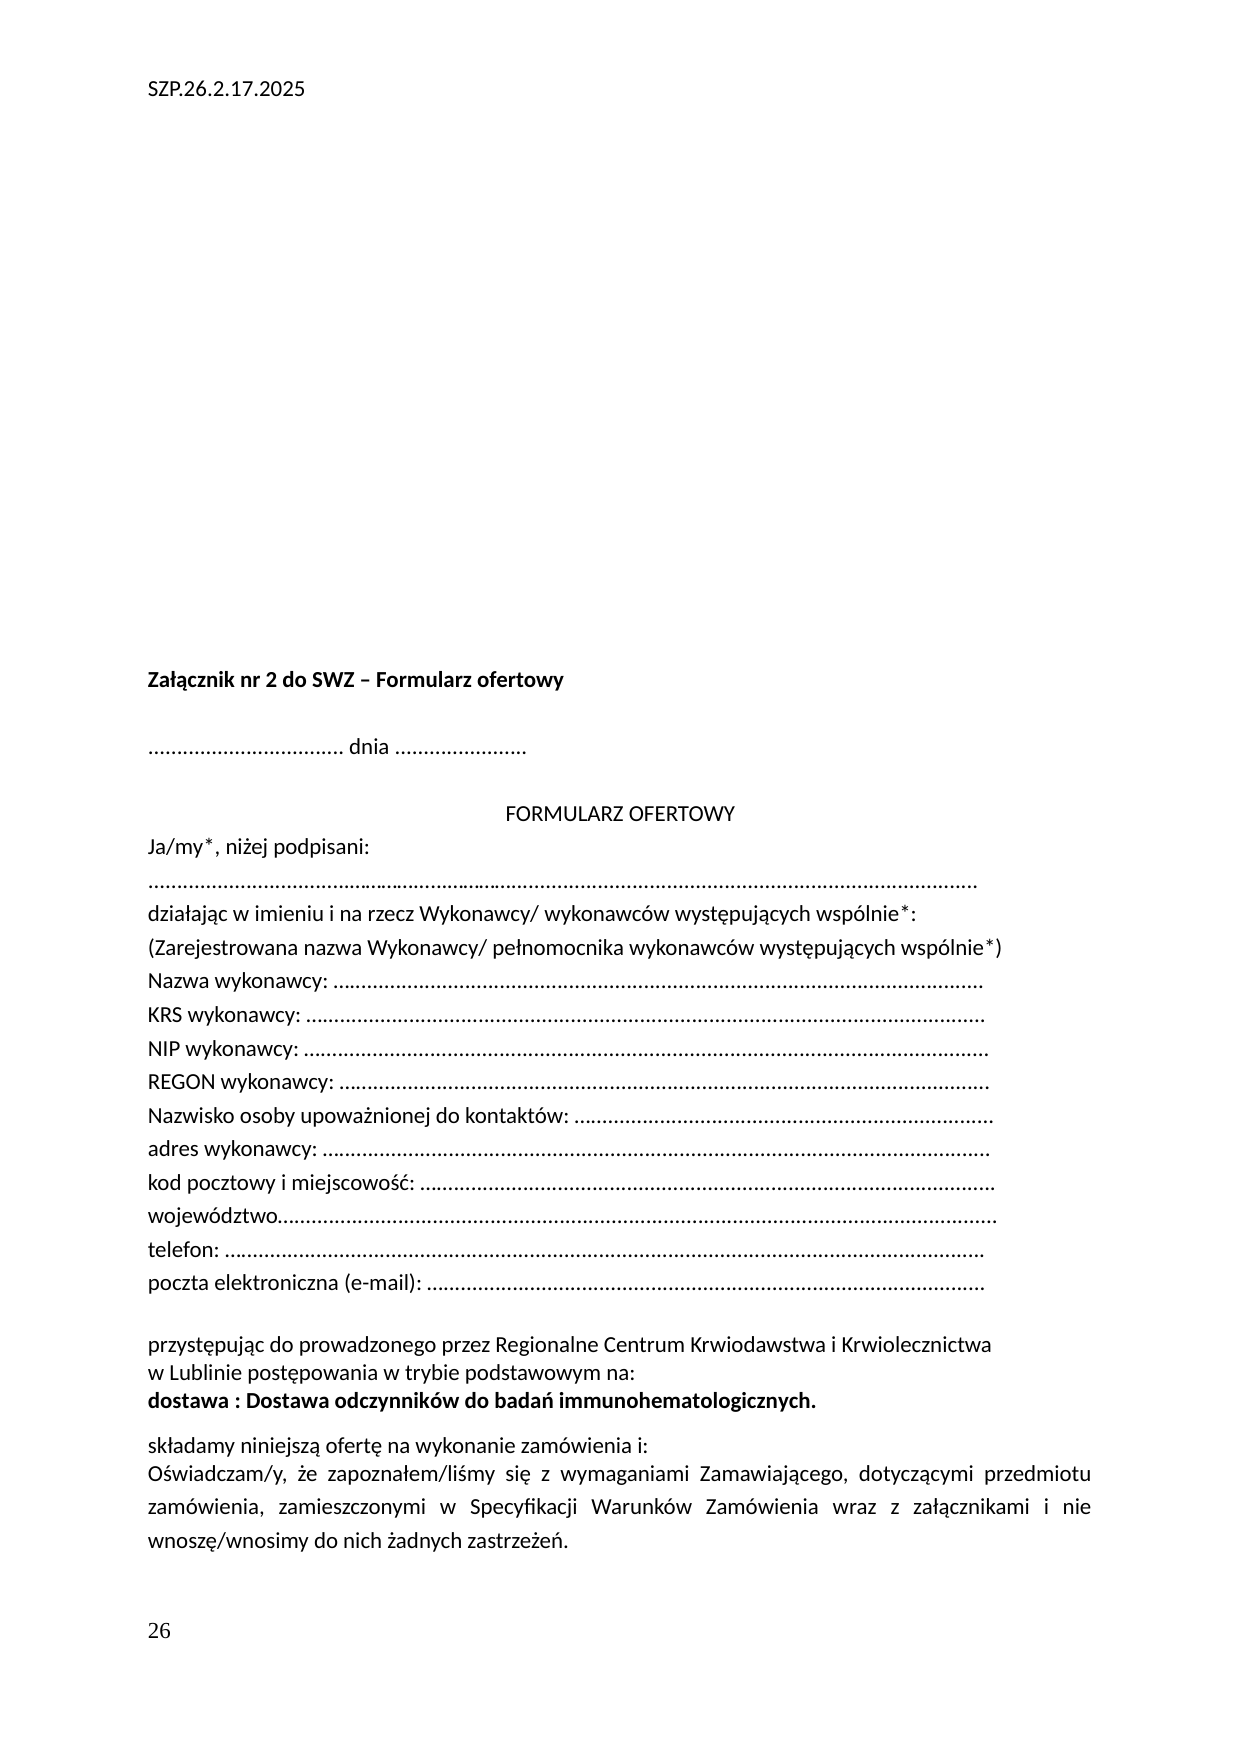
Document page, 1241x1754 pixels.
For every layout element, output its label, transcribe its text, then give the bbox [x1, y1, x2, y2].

text Ja/my*, niżej podpisani: [148, 832, 1093, 860]
text Oświadczam/y, że zapoznałem/liśmy się z wymaganiami Zamawiającego, dotyczącymi przedmiotu zamówienia, zamieszczonymi w Specyfikacji Warunków Zamówienia wraz z załącznikami i nie wnoszę/wnosimy do nich żadnych zastrzeżeń. [148, 1459, 1093, 1554]
text NIP wykonawcy: ….................................................................................................................... [148, 1034, 1093, 1062]
text Nazwisko osoby upoważnionej do kontaktów: …...................................................................... [148, 1101, 1093, 1129]
text kod pocztowy i miejscowość: …................................................................................................. [148, 1168, 1093, 1196]
text adres wykonawcy: …................................................................................................................. [148, 1134, 1093, 1162]
text działając w imieniu i na rzecz Wykonawcy/ wykonawców występujących wspólnie*: [148, 899, 1093, 927]
text (Zarejestrowana nazwa Wykonawcy/ pełnomocnika wykonawców występujących wspólnie*) [148, 933, 1093, 961]
text KRS wykonawcy: …................................................................................................................... [148, 1000, 1093, 1028]
text przystępując do prowadzonego przez Regionalne Centrum Krwiodawstwa i Krwiolecznictwa [148, 1330, 1093, 1358]
text województwo….......................................................................................................................... [148, 1201, 1093, 1229]
text Nazwa wykonawcy: ….............................................................................................................. [148, 967, 1093, 994]
text składamy niniejszą ofertę na wykonanie zamówienia i: [148, 1431, 1093, 1459]
text poczta elektroniczna (e-mail): ….............................................................................................. [148, 1268, 1093, 1296]
text Załącznik nr 2 do SWZ – Formularz ofertowy [148, 665, 1093, 693]
text REGON wykonawcy: ….............................................................................................................. [148, 1067, 1093, 1095]
text telefon: …................................................................................................................................. [148, 1235, 1093, 1263]
text ...................................…………......…………................................................................................. [148, 866, 1093, 894]
text .................................. dnia ....................... [148, 732, 1093, 760]
text dostawa : Dostawa odczynników do badań immunohematologicznych. [148, 1386, 1093, 1414]
text FORMULARZ OFERTOWY [148, 799, 1093, 827]
text w Lublinie postępowania w trybie podstawowym na: [148, 1358, 1093, 1386]
